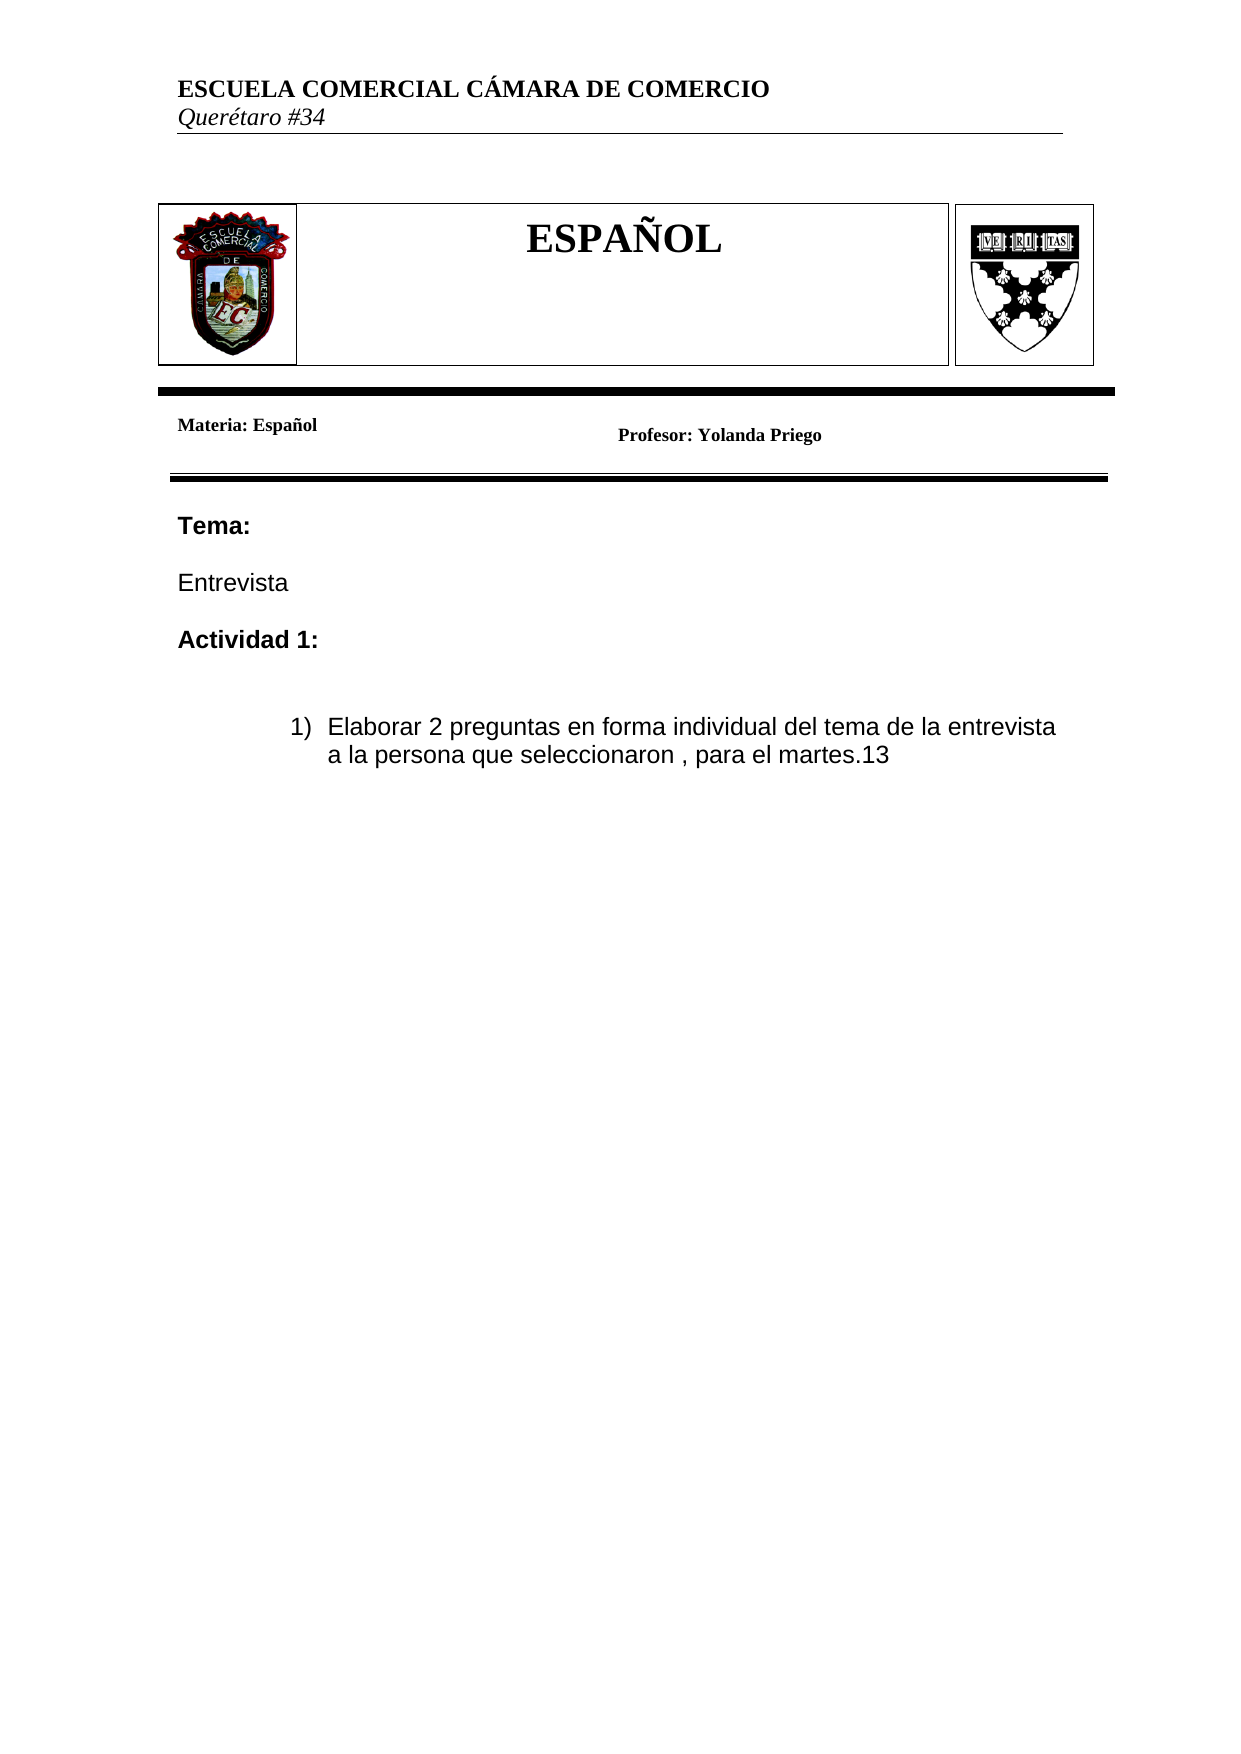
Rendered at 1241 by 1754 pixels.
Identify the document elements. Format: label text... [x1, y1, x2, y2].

text Entrevista [177, 568, 1063, 597]
text Actividad 1: [177, 626, 1063, 654]
text Tema: [177, 511, 1063, 539]
table_header Profesor: Yolanda Priego [611, 398, 1107, 473]
picture [1094, 218, 1098, 358]
picture [957, 218, 1093, 358]
list Elaborar 2 preguntas en forma individual del tema de la entrevista a la persona que seleccionaron , para el martes.13 [290, 712, 1063, 769]
table_header Materia: Español [170, 398, 611, 473]
picture [166, 205, 296, 364]
